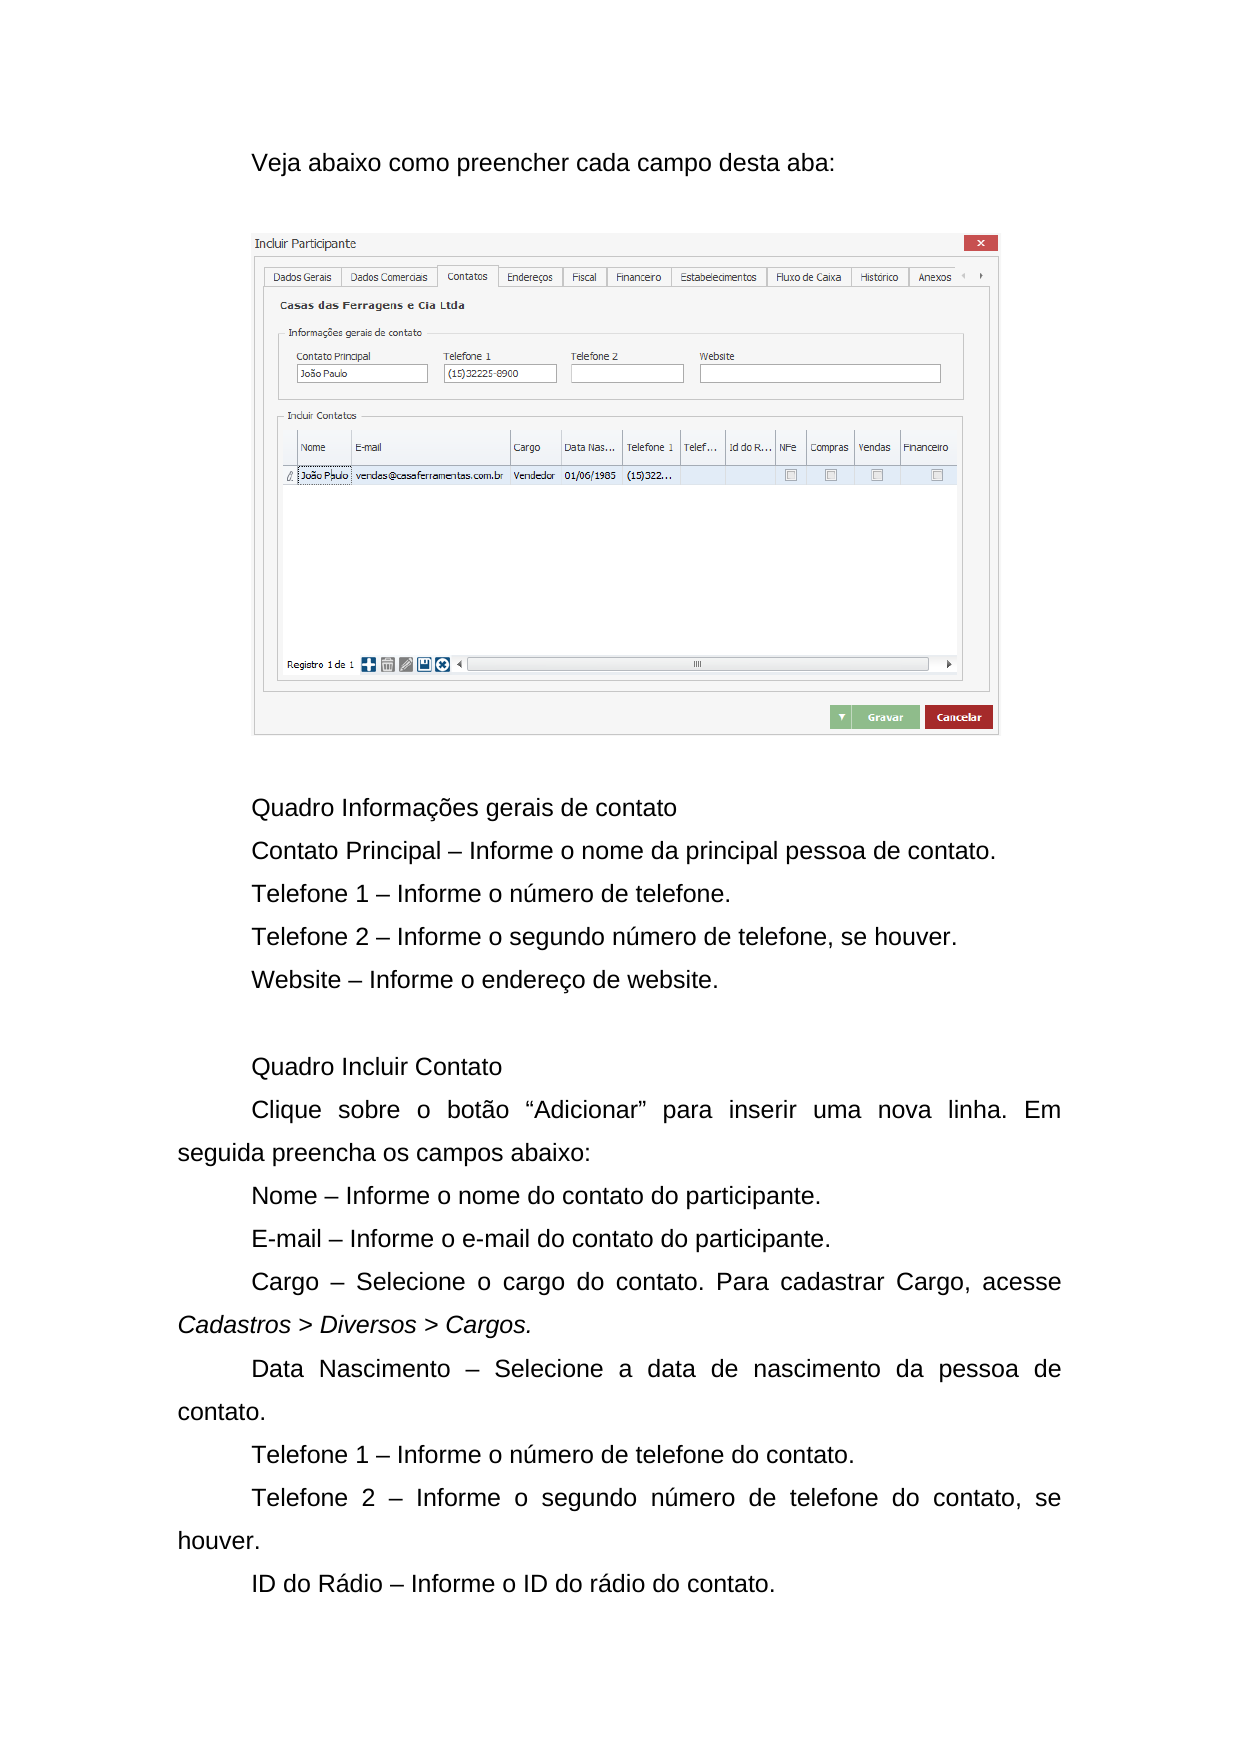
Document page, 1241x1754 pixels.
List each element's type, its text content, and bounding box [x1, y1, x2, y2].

text Quadro Incluir Contato [177, 1052, 1063, 1080]
text Telefone 2 – Informe o segundo número de telefone do contato, se houver. [177, 1483, 1063, 1555]
text Quadro Informações gerais de contato [177, 793, 1063, 822]
text Telefone 1 – Informe o número de telefone do contato. [177, 1440, 1063, 1468]
text Contato Principal – Informe o nome da principal pessoa de contato. [177, 836, 1063, 865]
text Website – Informe o endereço de website. [177, 965, 1063, 994]
text ID do Rádio – Informe o ID do rádio do contato. [177, 1569, 1063, 1598]
text Veja abaixo como preencher cada campo desta aba: [177, 148, 1063, 176]
text Nome – Informe o nome do contato do participante. [177, 1181, 1063, 1210]
text Telefone 2 – Informe o segundo número de telefone, se houver. [177, 922, 1063, 951]
picture [251, 233, 1002, 736]
text E-mail – Informe o e-mail do contato do participante. [177, 1224, 1063, 1253]
text Data Nascimento – Selecione a data de nascimento da pessoa de contato. [177, 1353, 1063, 1425]
text Clique sobre o botão “Adicionar” para inserir uma nova linha. Em seguida preencha os campos abaixo: [177, 1095, 1063, 1167]
text Telefone 1 – Informe o número de telefone. [177, 879, 1063, 908]
text Cargo – Selecione o cargo do contato. Para cadastrar Cargo, acesse Cadastros > Diversos > Cargos. [177, 1267, 1063, 1339]
